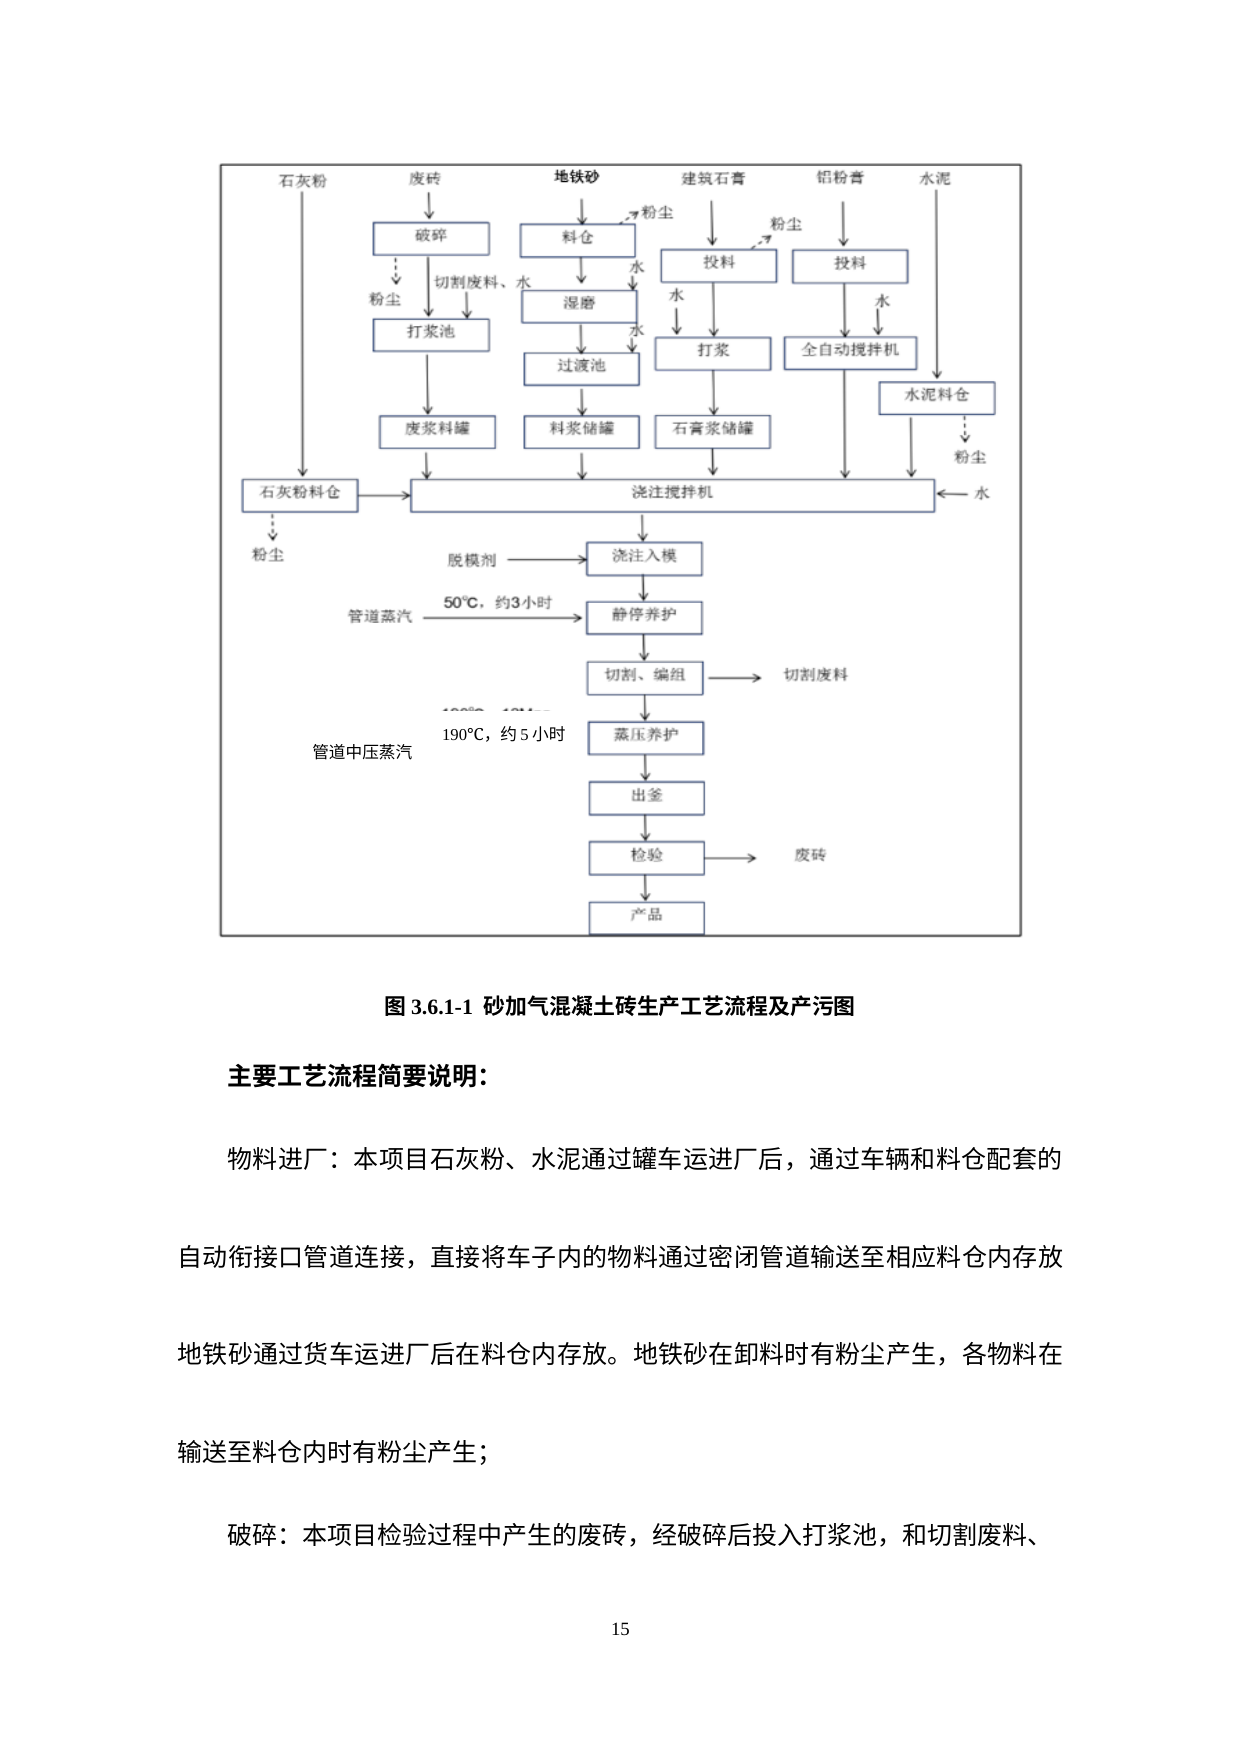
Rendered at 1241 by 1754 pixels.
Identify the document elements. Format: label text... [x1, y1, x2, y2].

picture [208, 162, 1032, 946]
text 图3.6.1-1 砂加气混凝土砖生产工艺流程及产污图 [177, 989, 1063, 1021]
text 物料进厂：本项目石灰粉、水泥通过罐车运进厂后，通过车辆和料仓配套的自动衔接口管道连接，直接将车子内的物料通过密闭管道输送至相应料仓内存放；地铁砂通过货车运进厂后在料仓内存放。地铁砂在卸料时有粉尘产生，各物料在输送至料仓内时有粉尘产生； [177, 1125, 1063, 1483]
text 主要工艺流程简要说明： [177, 1042, 1063, 1107]
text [177, 1501, 1063, 1566]
